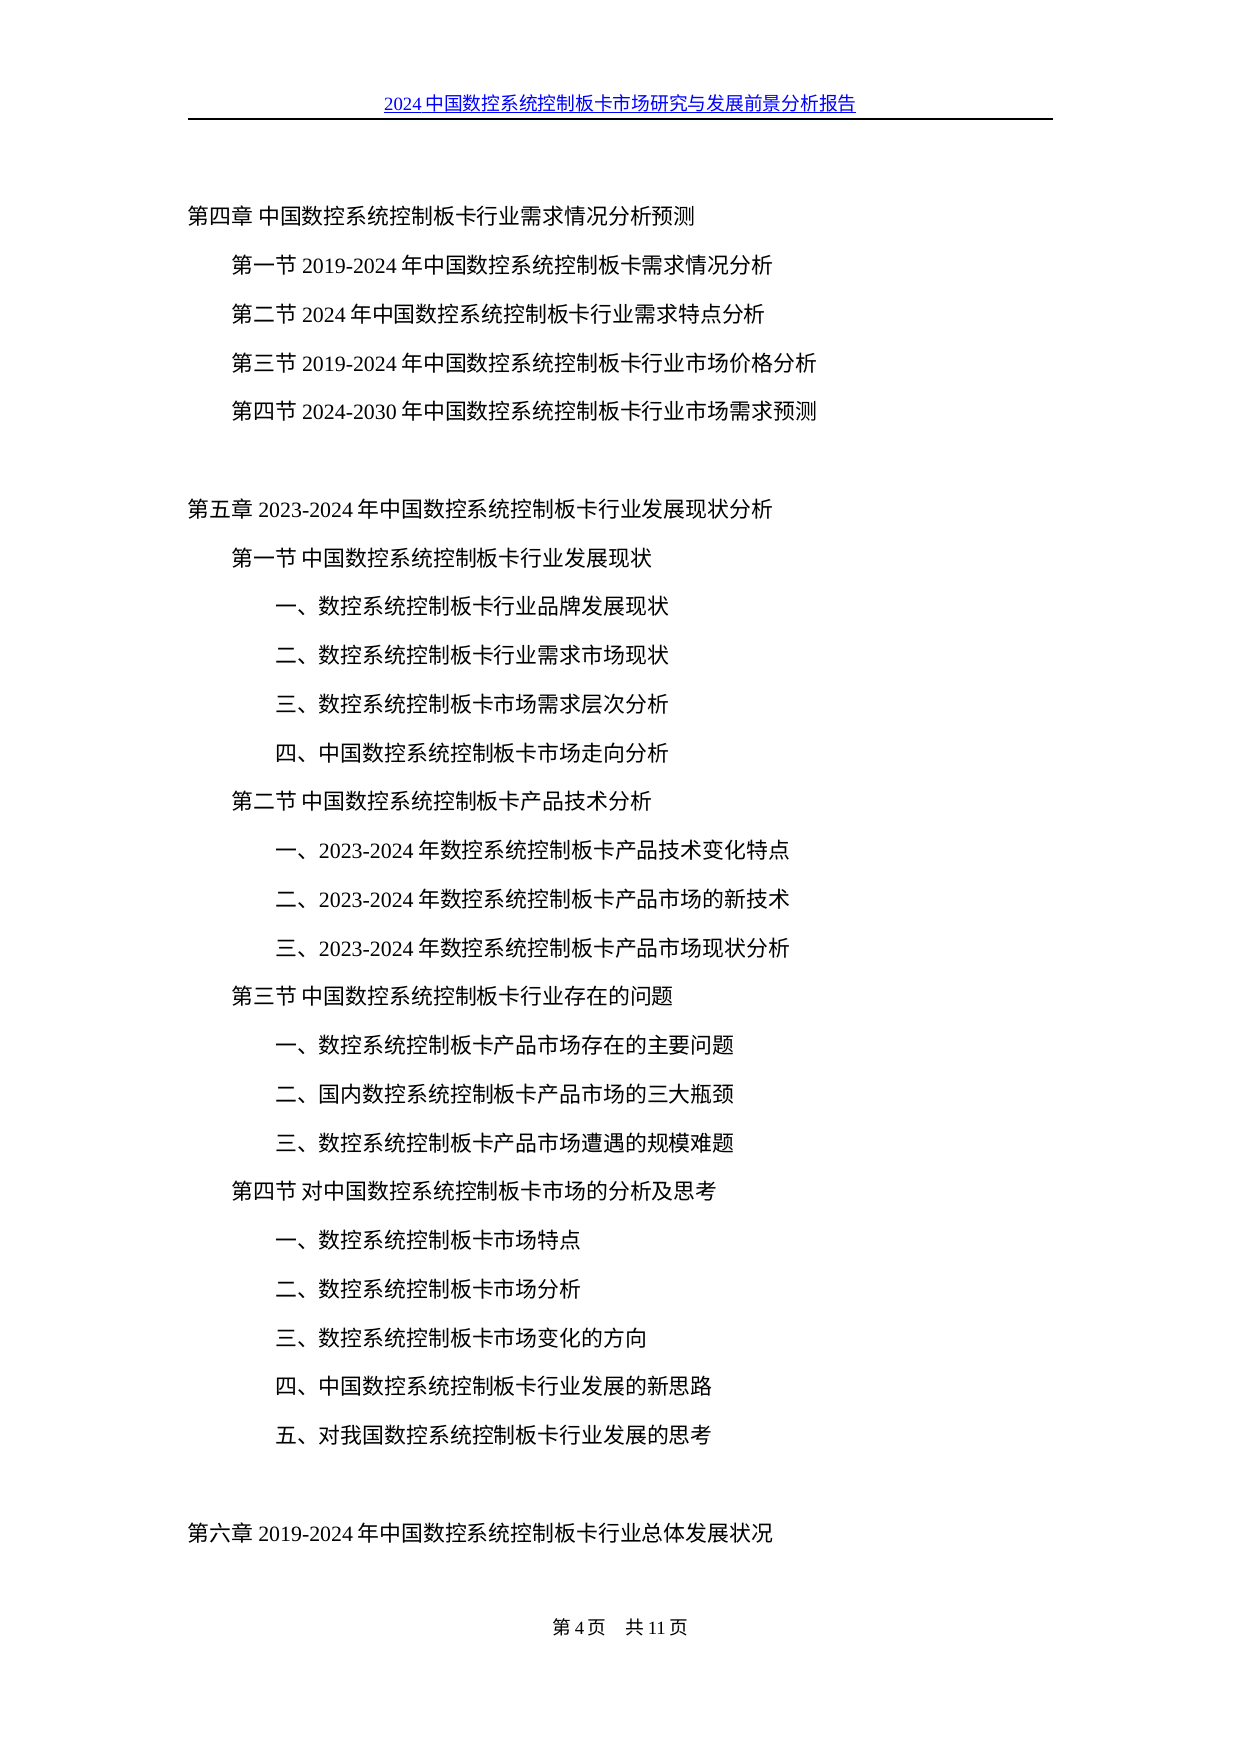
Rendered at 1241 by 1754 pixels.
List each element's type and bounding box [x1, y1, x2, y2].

text [187, 150, 1053, 1548]
